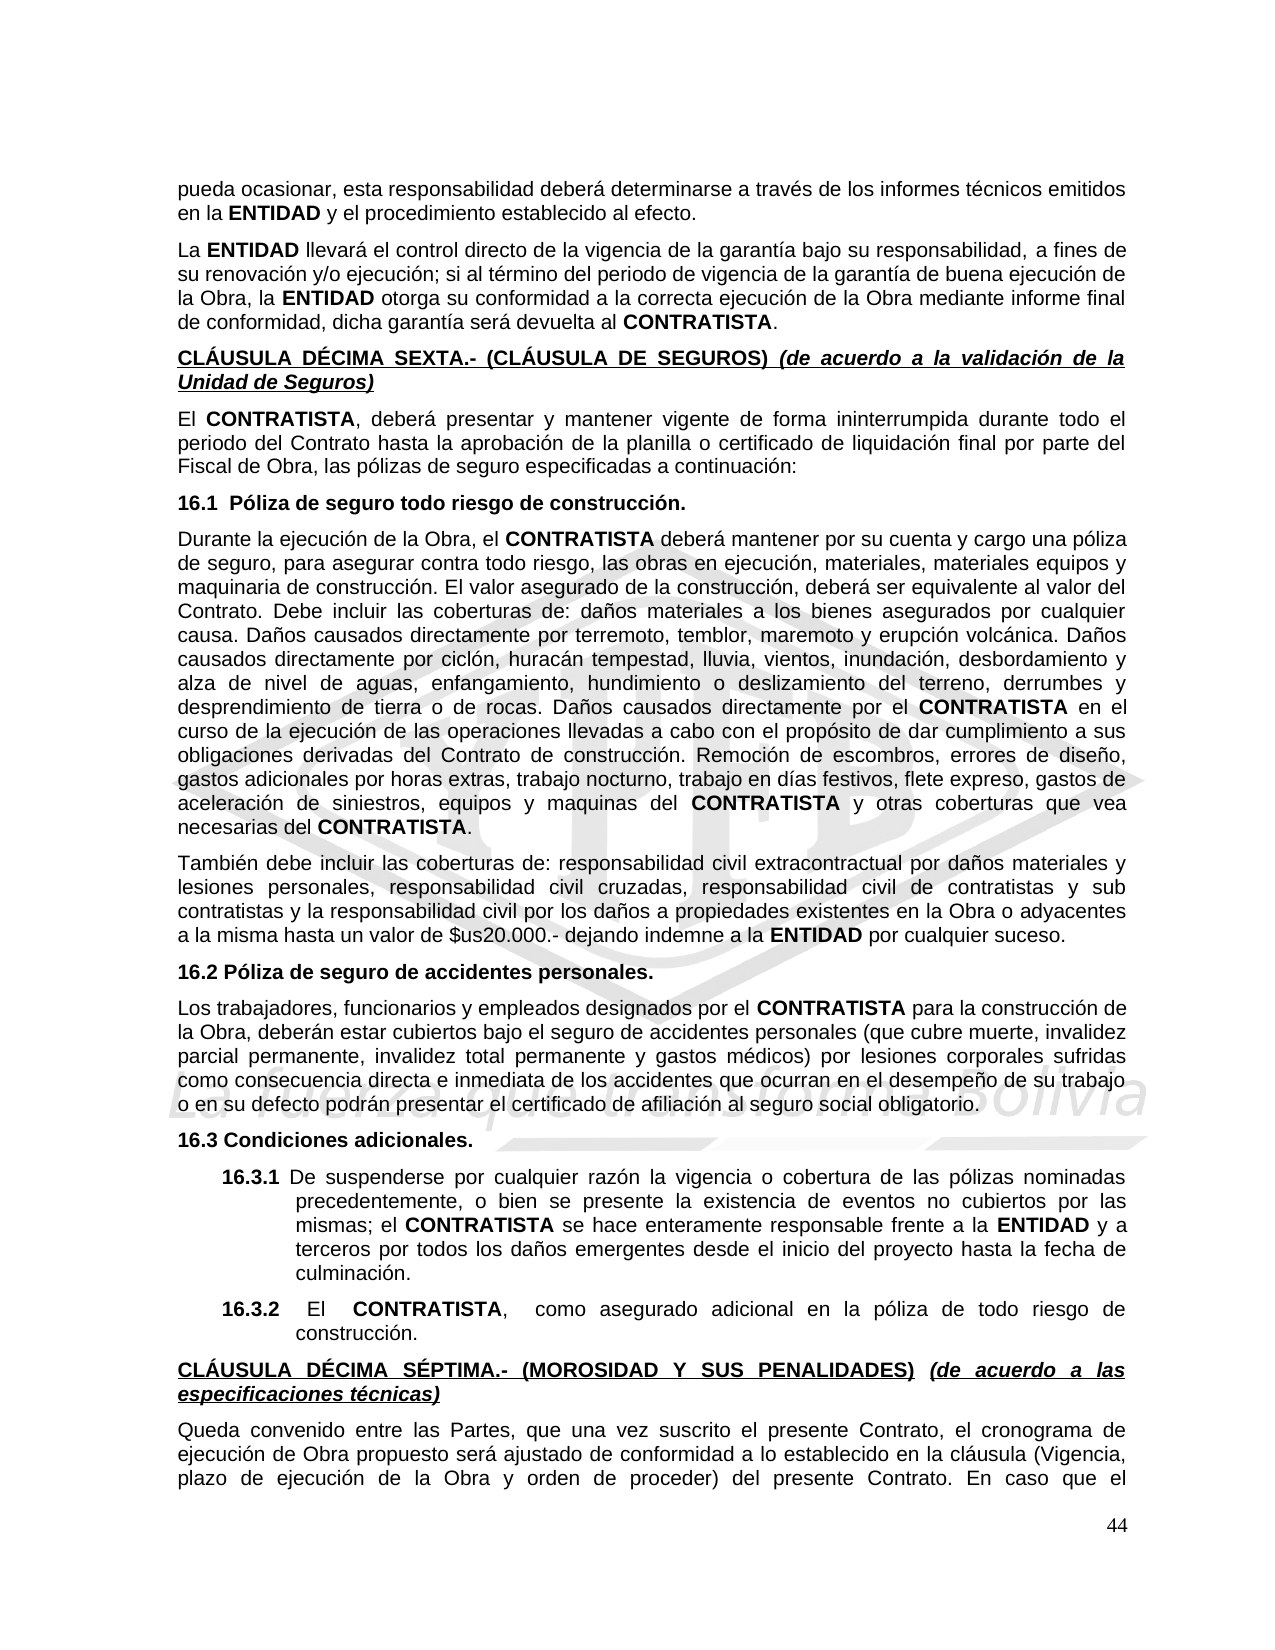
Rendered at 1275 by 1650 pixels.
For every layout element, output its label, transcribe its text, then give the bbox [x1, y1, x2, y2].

text Los trabajadores, funcionarios y empleados designados por el CONTRATISTA para la construcción de la Obra, deberán estar cubiertos bajo el seguro de accidentes personales (que cubre muerte, invalidez parcial permanente, invalidez total permanente y gastos médicos) por lesiones corporales sufridas como consecuencia directa e inmediata de los accidentes que ocurran en el desempeño de su trabajo o en su defecto podrán presentar el certificado de afiliación al seguro social obligatorio. [177, 996, 1127, 1116]
text CLÁUSULA DÉCIMA SÉPTIMA.- (MOROSIDAD Y SUS PENALIDADES) (de acuerdo a las especificaciones técnicas) [177, 1357, 1127, 1405]
text 16.3.1 De suspenderse por cualquier razón la vigencia o cobertura de las pólizas nominadas precedentemente, o bien se presente la existencia de eventos no cubiertos por las mismas; el CONTRATISTA se hace enteramente responsable frente a la ENTIDAD y a terceros por todos los daños emergentes desde el inicio del proyecto hasta la fecha de culminación. [222, 1165, 1127, 1284]
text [177, 177, 1127, 225]
text La ENTIDAD llevará el control directo de la vigencia de la garantía bajo su responsabilidad, a fines de su renovación y/o ejecución; si al término del periodo de vigencia de la garantía de buena ejecución de la Obra, la ENTIDAD otorga su conformidad a la correcta ejecución de la Obra mediante informe final de conformidad, dicha garantía será devuelta al CONTRATISTA. [177, 238, 1127, 333]
text Durante la ejecución de la Obra, el CONTRATISTA deberá mantener por su cuenta y cargo una póliza de seguro, para asegurar contra todo riesgo, las obras en ejecución, materiales, materiales equipos y maquinaria de construcción. El valor asegurado de la construcción, deberá ser equivalente al valor del Contrato. Debe incluir las coberturas de: daños materiales a los bienes asegurados por cualquier causa. Daños causados directamente por terremoto, temblor, maremoto y erupción volcánica. Daños causados directamente por ciclón, huracán tempestad, lluvia, vientos, inundación, desbordamiento y alza de nivel de aguas, enfangamiento, hundimiento o deslizamiento del terreno, derrumbes y desprendimiento de tierra o de rocas. Daños causados directamente por el CONTRATISTA en el curso de la ejecución de las operaciones llevadas a cabo con el propósito de dar cumplimiento a sus obligaciones derivadas del Contrato de construcción. Remoción de escombros, errores de diseño, gastos adicionales por horas extras, trabajo nocturno, trabajo en días festivos, flete expreso, gastos de aceleración de siniestros, equipos y maquinas del CONTRATISTA y otras coberturas que vea necesarias del CONTRATISTA. [177, 527, 1127, 839]
text También debe incluir las coberturas de: responsabilidad civil extracontractual por daños materiales y lesiones personales, responsabilidad civil cruzadas, responsabilidad civil de contratistas y sub contratistas y la responsabilidad civil por los daños a propiedades existentes en la Obra o adyacentes a la misma hasta un valor de $us20.000.- dejando indemne a la ENTIDAD por cualquier suceso. [177, 851, 1127, 947]
text CLÁUSULA DÉCIMA SEXTA.- (CLÁUSULA DE SEGUROS) (de acuerdo a la validación de la Unidad de Seguros) [177, 346, 1127, 394]
text 16.3 Condiciones adicionales. [177, 1128, 1127, 1152]
text El CONTRATISTA, deberá presentar y mantener vigente de forma ininterrumpida durante todo el periodo del Contrato hasta la aprobación de la planilla o certificado de liquidación final por parte del Fiscal de Obra, las pólizas de seguro especificadas a continuación: [177, 406, 1127, 478]
text 16.1 Póliza de seguro todo riesgo de construcción. [177, 491, 1127, 515]
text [177, 1418, 1127, 1490]
text 16.3.2 El CONTRATISTA, como asegurado adicional en la póliza de todo riesgo de construcción. [222, 1297, 1127, 1345]
text 16.2 Póliza de seguro de accidentes personales. [177, 959, 1127, 983]
